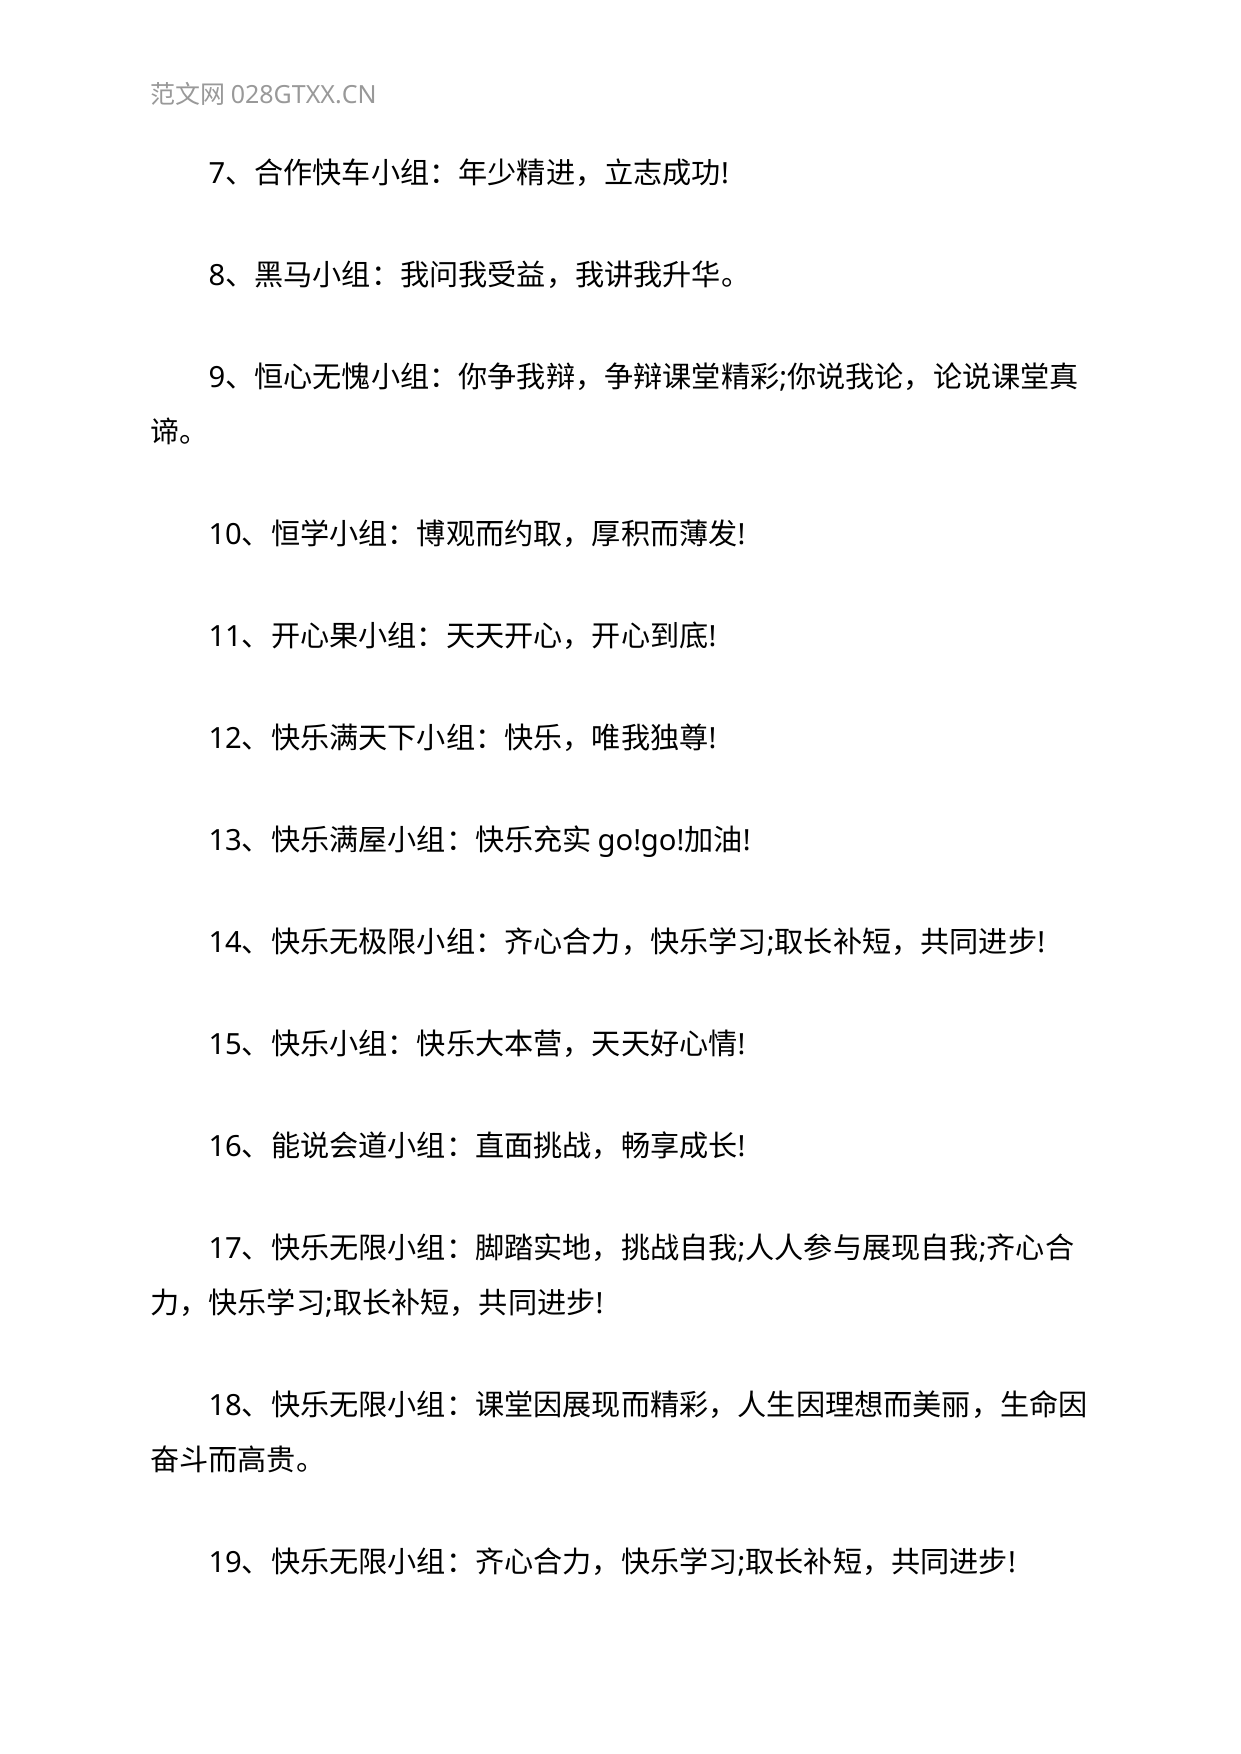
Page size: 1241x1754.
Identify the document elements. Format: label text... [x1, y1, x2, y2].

text 13、快乐满屋小组：快乐充实go!go!加油! [150, 817, 1090, 859]
text 14、快乐无极限小组：齐心合力，快乐学习;取长补短，共同进步! [150, 919, 1090, 961]
text 10、恒学小组：博观而约取，厚积而薄发! [150, 511, 1090, 553]
text 18、快乐无限小组：课堂因展现而精彩，人生因理想而美丽，生命因奋斗而高贵。 [150, 1382, 1090, 1479]
text 8、黑马小组：我问我受益，我讲我升华。 [150, 252, 1090, 294]
text 7、合作快车小组：年少精进，立志成功! [150, 150, 1090, 192]
text 12、快乐满天下小组：快乐，唯我独尊! [150, 715, 1090, 757]
text 15、快乐小组：快乐大本营，天天好心情! [150, 1021, 1090, 1063]
text 16、能说会道小组：直面挑战，畅享成长! [150, 1123, 1090, 1165]
text 19、快乐无限小组：齐心合力，快乐学习;取长补短，共同进步! [150, 1538, 1090, 1581]
text 9、恒心无愧小组：你争我辩，争辩课堂精彩;你说我论，论说课堂真谛。 [150, 354, 1090, 451]
text 11、开心果小组：天天开心，开心到底! [150, 613, 1090, 655]
text 17、快乐无限小组：脚踏实地，挑战自我;人人参与展现自我;齐心合力，快乐学习;取长补短，共同进步! [150, 1224, 1090, 1322]
